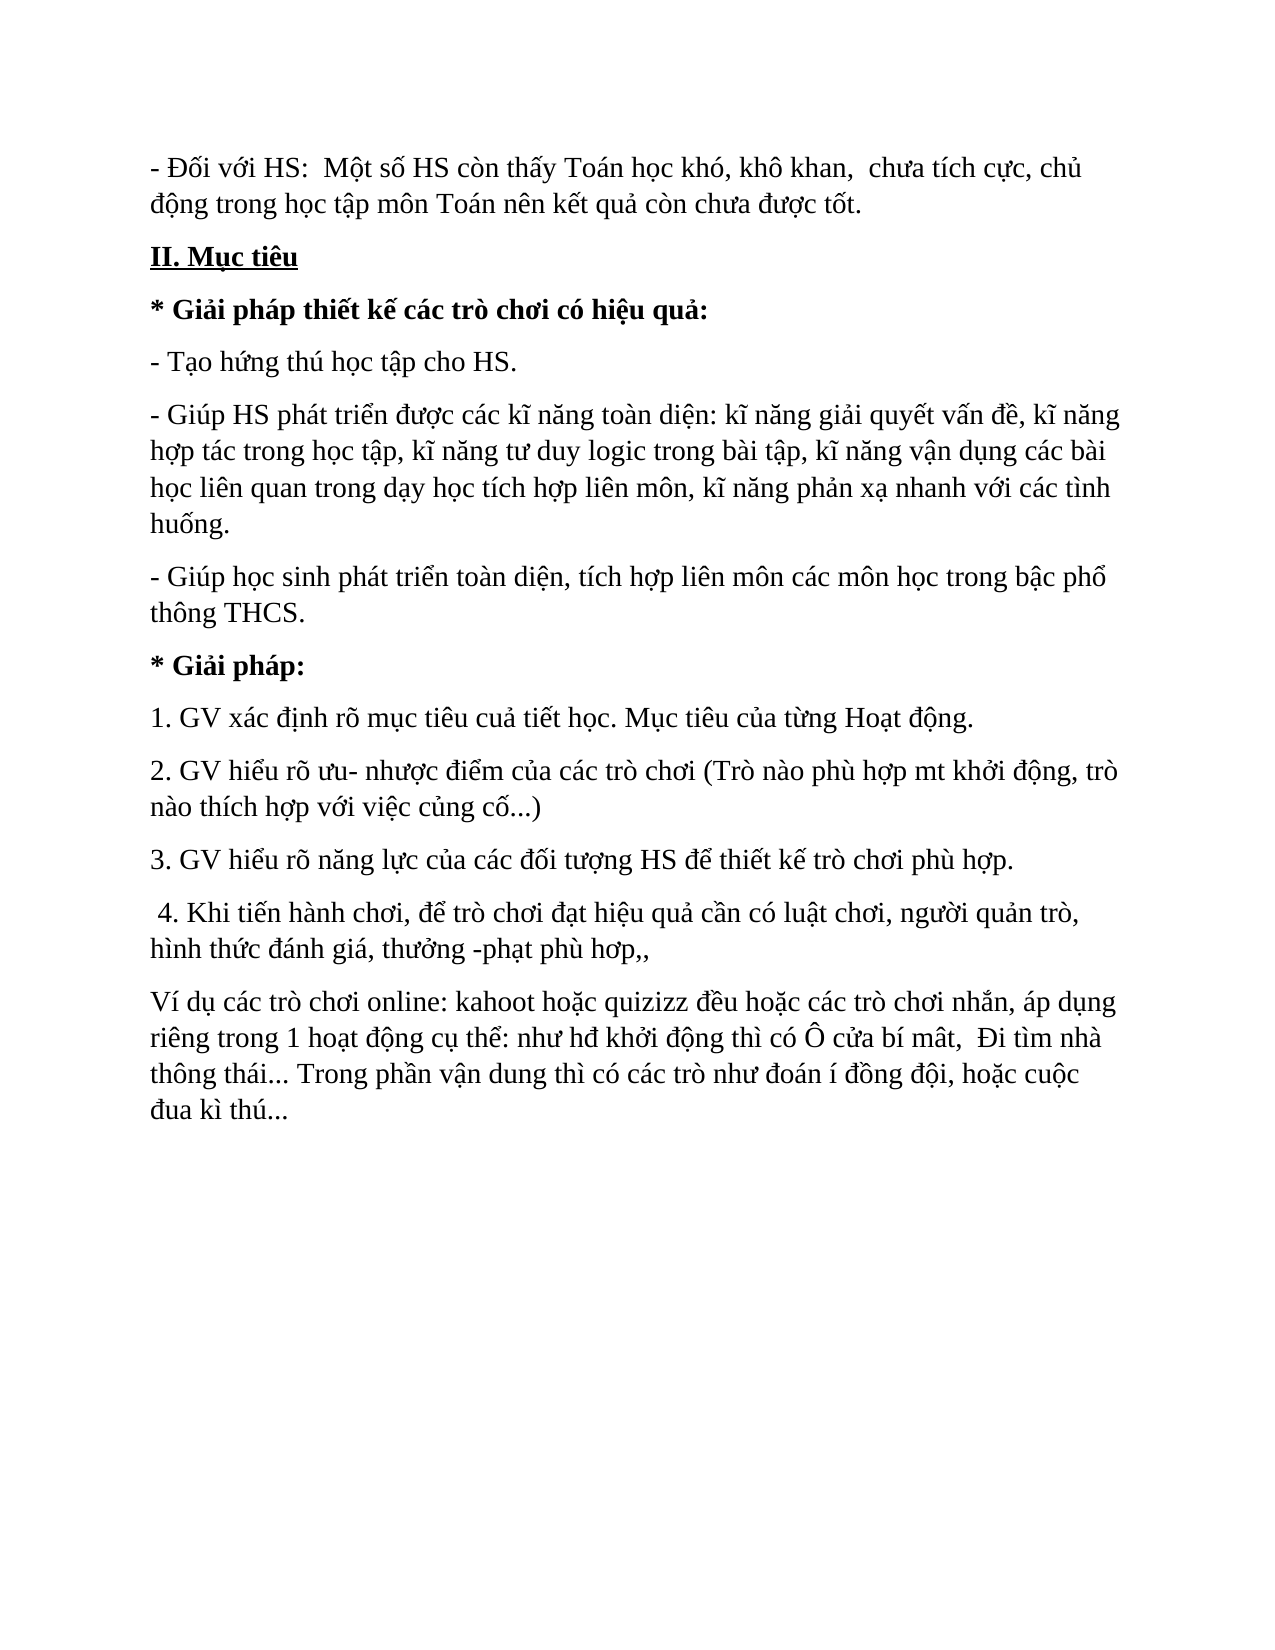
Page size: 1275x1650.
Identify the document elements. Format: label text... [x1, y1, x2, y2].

text - Giúp HS phát triển được các kĩ năng toàn diện: kĩ năng giải quyết vấn đề, kĩ năng hợp tác trong học tập, kĩ năng tư duy logic trong bài tập, kĩ năng vận dụng các bài học liên quan trong dạy học tích hợp liên môn, kĩ năng phản xạ nhanh với các tình huống. [150, 397, 1125, 539]
text 4. Khi tiến hành chơi, để trò chơi đạt hiệu quả cần có luật chơi, người quản trò, hình thức đánh giá, thưởng -phạt phù hơp,, [150, 895, 1125, 965]
text - Giúp học sinh phát triển toàn diện, tích hợp liên môn các môn học trong bậc phổ thông THCS. [150, 559, 1125, 628]
text * Giải pháp thiết kế các trò chơi có hiệu quả: [150, 292, 1125, 325]
text - Tạo hứng thú học tập cho HS. [150, 344, 1125, 378]
text II. Mục tiêu [150, 239, 1125, 272]
text - Đối với HS: Một số HS còn thấy Toán học khó, khô khan, chưa tích cực, chủ động trong học tập môn Toán nên kết quả còn chưa được tốt. [150, 150, 1125, 220]
text 2. GV hiểu rõ ưu- nhược điểm của các trò chơi (Trò nào phù hợp mt khởi động, trò nào thích hợp với việc củng cố...) [150, 753, 1125, 823]
text * Giải pháp: [150, 648, 1125, 681]
text 1. GV xác định rõ mục tiêu cuả tiết học. Mục tiêu của từng Hoạt động. [150, 700, 1125, 734]
text Ví dụ các trò chơi online: kahoot hoặc quizizz đều hoặc các trò chơi nhắn, áp dụng riêng trong 1 hoạt động cụ thể: như hđ khởi động thì có Ô cửa bí mât, Đi tìm nhà thông thái... Trong phần vận dung thì có các trò như đoán í đồng đội, hoặc cuộc đua kì thú... [150, 984, 1125, 1126]
text 3. GV hiểu rõ năng lực của các đối tượng HS để thiết kế trò chơi phù hợp. [150, 842, 1125, 876]
